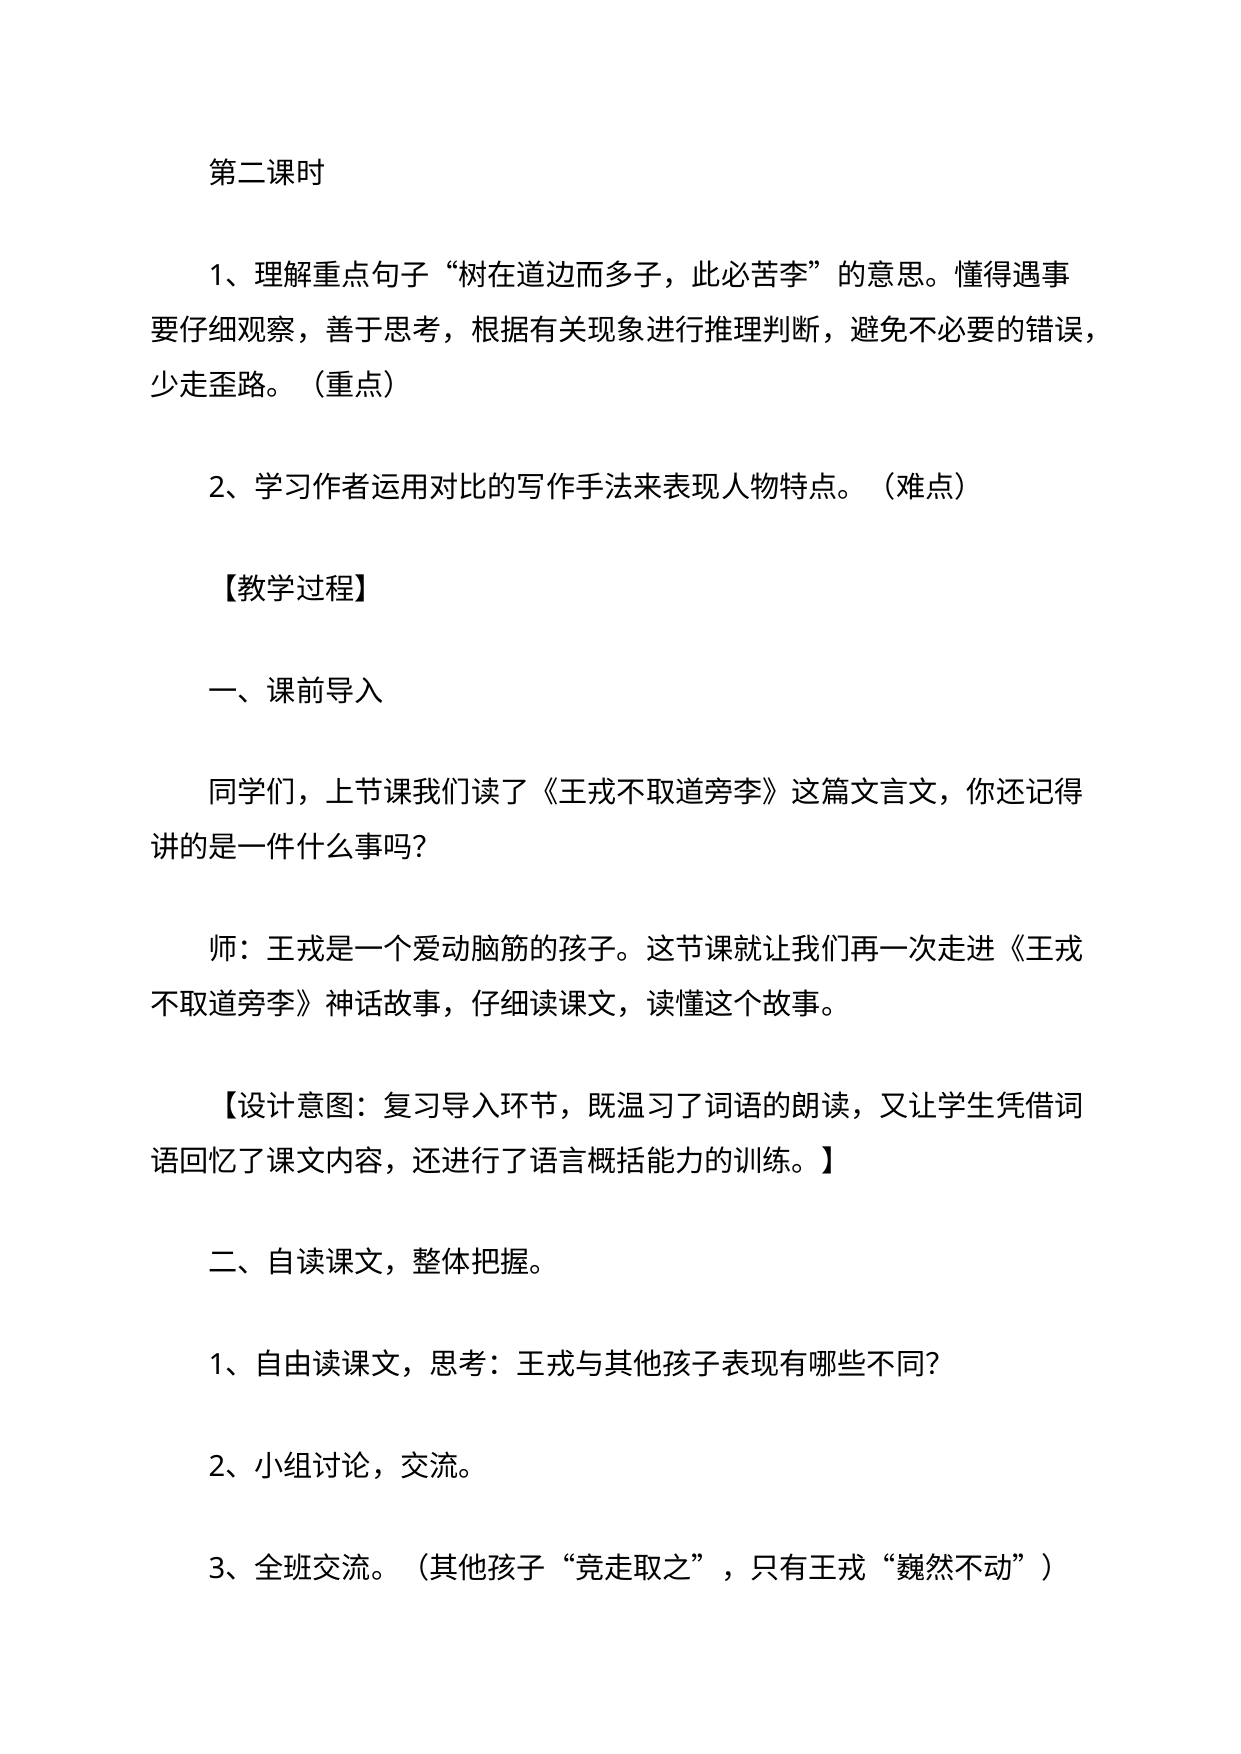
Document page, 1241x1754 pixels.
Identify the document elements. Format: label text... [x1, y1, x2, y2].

text 师：王戎是一个爱动脑筋的孩子。这节课就让我们再一次走进《王戎不取道旁李》神话故事，仔细读课文，读懂这个故事。 [150, 926, 1090, 1023]
text 一、课前导入 [150, 667, 1090, 709]
text 【设计意图：复习导入环节，既温习了词语的朗读，又让学生凭借词语回忆了课文内容，还进行了语言概括能力的训练。】 [150, 1082, 1090, 1179]
text 3、全班交流。（其他孩子“竞走取之”，只有王戎“巍然不动”） [150, 1545, 1090, 1587]
text 【教学过程】 [150, 565, 1090, 608]
text 同学们，上节课我们读了《王戎不取道旁李》这篇文言文，你还记得讲的是一件什么事吗？ [150, 769, 1090, 866]
text 1、自由读课文，思考：王戎与其他孩子表现有哪些不同？ [150, 1341, 1090, 1383]
text 2、学习作者运用对比的写作手法来表现人物特点。（难点） [150, 463, 1090, 506]
text 第二课时 [150, 150, 1090, 192]
text 2、小组讨论，交流。 [150, 1443, 1090, 1485]
text 1、理解重点句子“树在道边而多子，此必苦李”的意思。懂得遇事要仔细观察，善于思考，根据有关现象进行推理判断，避免不必要的错误，少走歪路。（重点） [150, 252, 1090, 404]
text 二、自读课文，整体把握。 [150, 1239, 1090, 1281]
